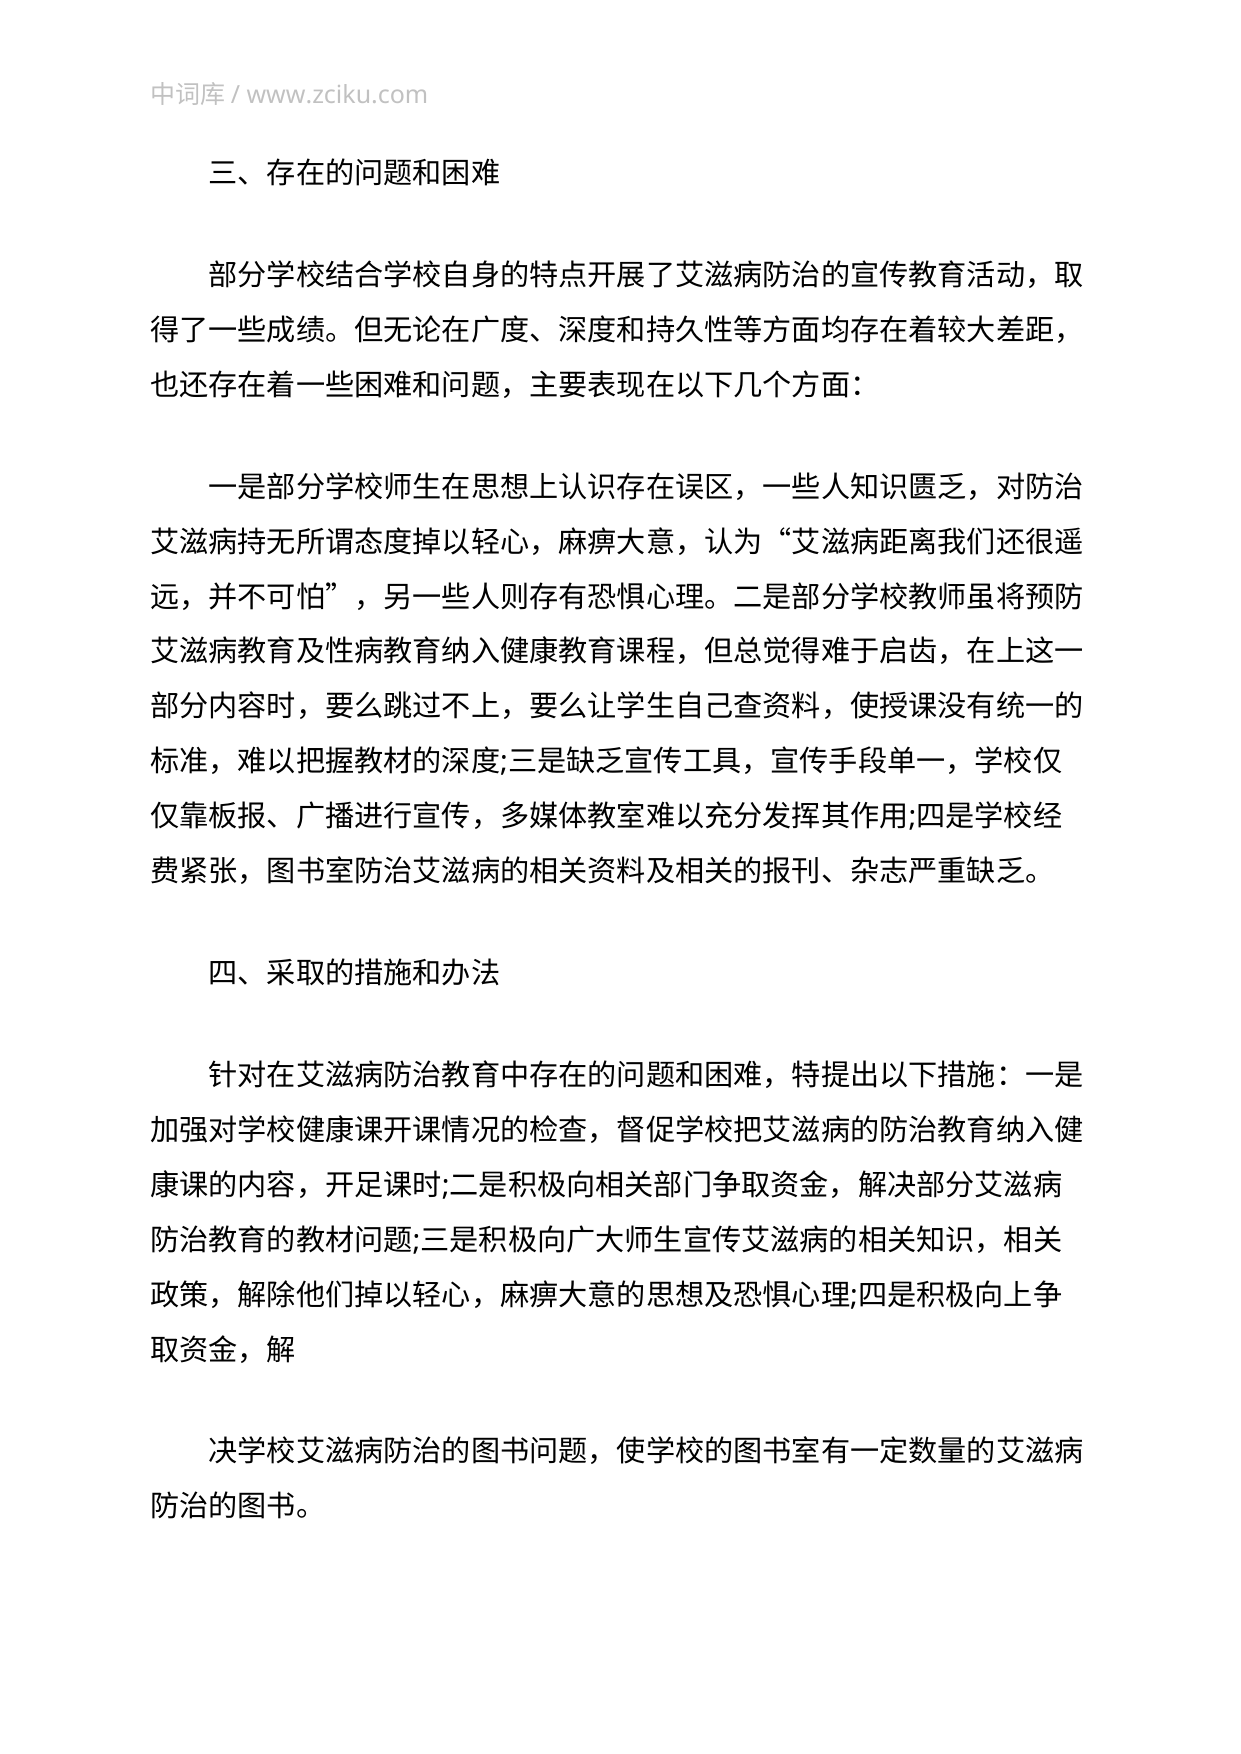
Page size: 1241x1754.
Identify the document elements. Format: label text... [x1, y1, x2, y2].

text 针对在艾滋病防治教育中存在的问题和困难，特提出以下措施：一是加强对学校健康课开课情况的检查，督促学校把艾滋病的防治教育纳入健康课的内容，开足课时;二是积极向相关部门争取资金，解决部分艾滋病防治教育的教材问题;三是积极向广大师生宣传艾滋病的相关知识，相关政策，解除他们掉以轻心，麻痹大意的思想及恐惧心理;四是积极向上争取资金，解 [150, 1051, 1090, 1368]
text 三、存在的问题和困难 [150, 150, 1090, 192]
text 部分学校结合学校自身的特点开展了艾滋病防治的宣传教育活动，取得了一些成绩。但无论在广度、深度和持久性等方面均存在着较大差距，也还存在着一些困难和问题，主要表现在以下几个方面： [150, 252, 1090, 404]
text 一是部分学校师生在思想上认识存在误区，一些人知识匮乏，对防治艾滋病持无所谓态度掉以轻心，麻痹大意，认为“艾滋病距离我们还很遥远，并不可怕”，另一些人则存有恐惧心理。二是部分学校教师虽将预防艾滋病教育及性病教育纳入健康教育课程，但总觉得难于启齿，在上这一部分内容时，要么跳过不上，要么让学生自己查资料，使授课没有统一的标准，难以把握教材的深度;三是缺乏宣传工具，宣传手段单一，学校仅仅靠板报、广播进行宣传，多媒体教室难以充分发挥其作用;四是学校经费紧张，图书室防治艾滋病的相关资料及相关的报刊、杂志严重缺乏。 [150, 463, 1090, 890]
text 决学校艾滋病防治的图书问题，使学校的图书室有一定数量的艾滋病防治的图书。 [150, 1428, 1090, 1525]
text 四、采取的措施和办法 [150, 949, 1090, 992]
